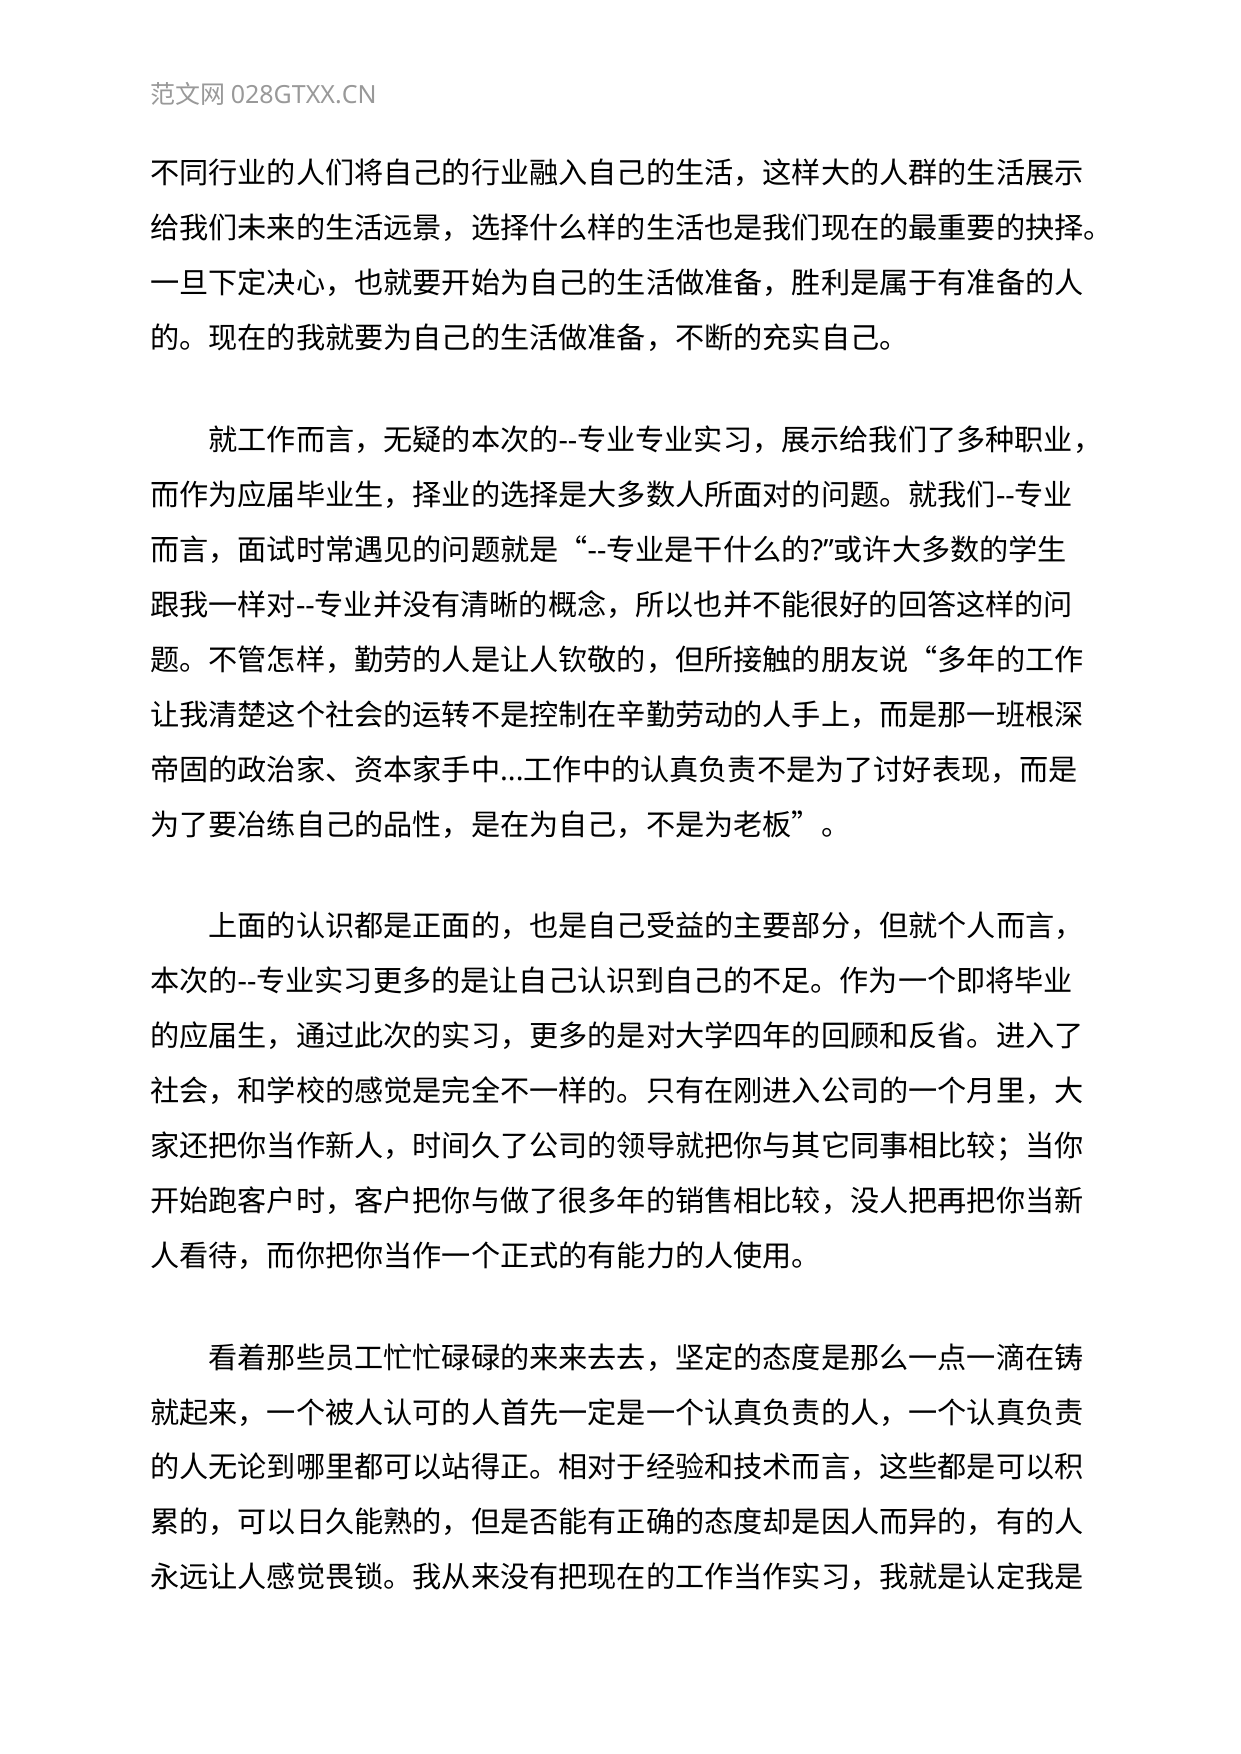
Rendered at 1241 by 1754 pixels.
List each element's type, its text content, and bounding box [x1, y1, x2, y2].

text 就工作而言，无疑的本次的--专业专业实习，展示给我们了多种职业，而作为应届毕业生，择业的选择是大多数人所面对的问题。就我们--专业而言，面试时常遇见的问题就是“--专业是干什么的?”或许大多数的学生跟我一样对--专业并没有清晰的概念，所以也并不能很好的回答这样的问题。不管怎样，勤劳的人是让人钦敬的，但所接触的朋友说“多年的工作让我清楚这个社会的运转不是控制在辛勤劳动的人手上，而是那一班根深帝固的政治家、资本家手中...工作中的认真负责不是为了讨好表现，而是为了要冶练自己的品性，是在为自己，不是为老板”。 [150, 416, 1090, 843]
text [150, 150, 1090, 357]
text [150, 1334, 1090, 1596]
text 上面的认识都是正面的，也是自己受益的主要部分，但就个人而言，本次的--专业实习更多的是让自己认识到自己的不足。作为一个即将毕业的应届生，通过此次的实习，更多的是对大学四年的回顾和反省。进入了社会，和学校的感觉是完全不一样的。只有在刚进入公司的一个月里，大家还把你当作新人，时间久了公司的领导就把你与其它同事相比较；当你开始跑客户时，客户把你与做了很多年的销售相比较，没人把再把你当新人看待，而你把你当作一个正式的有能力的人使用。 [150, 903, 1090, 1275]
